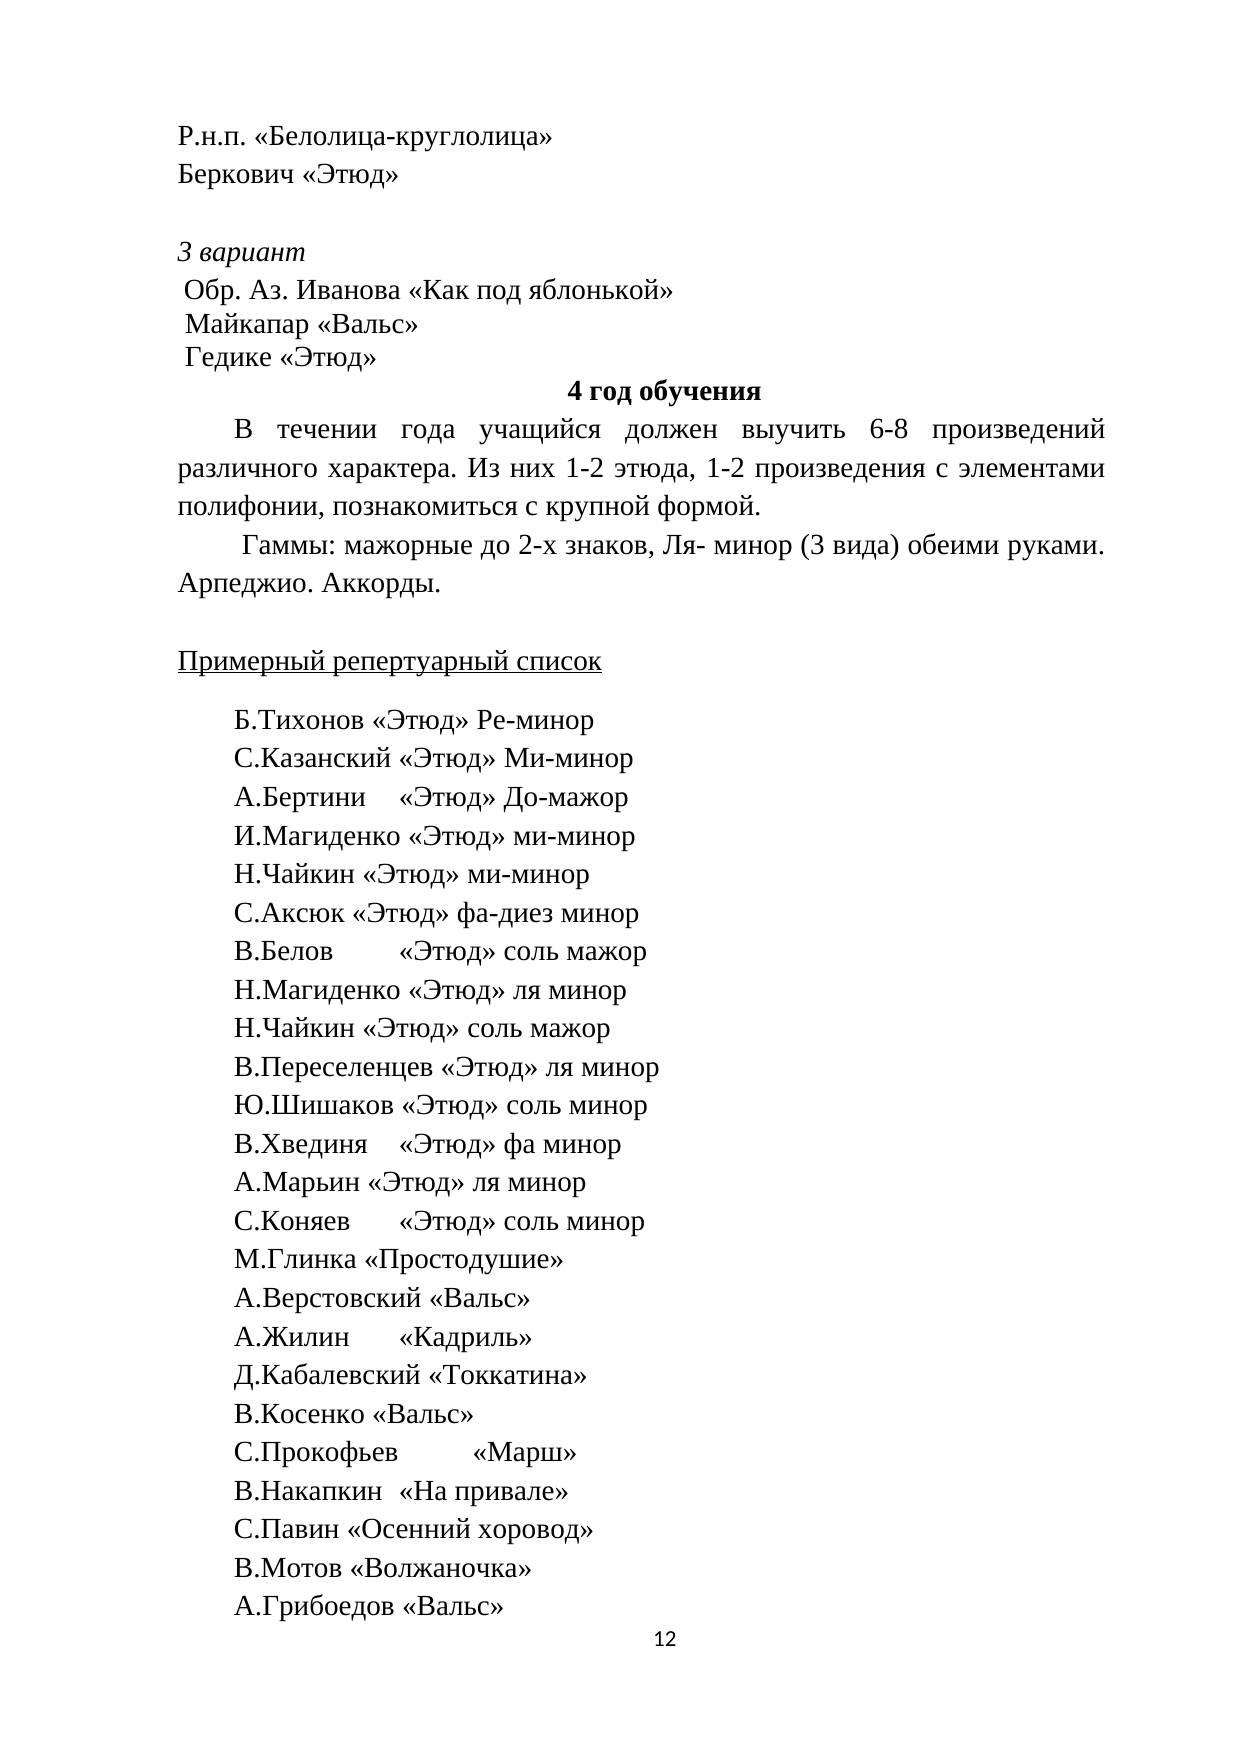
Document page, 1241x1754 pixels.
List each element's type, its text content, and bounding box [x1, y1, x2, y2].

text Н.Чайкин «Этюд» ми-минор [177, 856, 1106, 890]
text С.Коняев «Этюд» соль минор [177, 1203, 1106, 1237]
text Н.Чайкин «Этюд» соль мажор [177, 1010, 1106, 1044]
text В.Хвединя «Этюд» фа минор [177, 1126, 1106, 1159]
text Гедике «Этюд» [177, 339, 1106, 373]
text С.Прокофьев «Марш» [177, 1434, 1106, 1468]
text Гаммы: мажорные до 2-х знаков, Ля- минор (3 вида) обеими руками. Арпеджио. Аккорды. [177, 527, 1106, 599]
text Примерный репертуарный список [177, 643, 1125, 676]
text А.Грибоедов «Вальс» [177, 1588, 1106, 1622]
text И.Магиденко «Этюд» ми-минор [177, 818, 1106, 851]
text Б.Тихонов «Этюд» Ре-минор [177, 702, 1106, 736]
text Беркович «Этюд» [177, 157, 1106, 190]
text В течении года учащийся должен выучить 6-8 произведений различного характера. Из них 1-2 этюда, 1-2 произведения с элементами полифонии, познакомиться с крупной формой. [177, 411, 1106, 522]
text А.Марьин «Этюд» ля минор [177, 1164, 1106, 1198]
text 3 вариант [177, 234, 1152, 267]
text М.Глинка «Простодушие» [177, 1242, 1106, 1275]
text С.Казанский «Этюд» Ми-минор [177, 741, 1106, 774]
text В.Накапкин «На привале» [177, 1473, 1129, 1506]
text В.Косенко «Вальс» [177, 1396, 1106, 1429]
text Д.Кабалевский «Токкатина» [177, 1357, 1106, 1391]
text А.Жилин «Кадриль» [177, 1319, 1106, 1352]
text А.Верстовский «Вальс» [177, 1280, 1106, 1314]
text Н.Магиденко «Этюд» ля минор [177, 972, 1106, 1005]
text С.Павин «Осенний хоровод» [177, 1511, 1129, 1545]
text Ю.Шишаков «Этюд» соль минор [177, 1087, 1106, 1121]
text 4 год обучения [177, 373, 1152, 406]
text А.Бертини «Этюд» До-мажор [177, 779, 1106, 813]
text В.Переселенцев «Этюд» ля минор [177, 1049, 1106, 1082]
text Майкапар «Вальс» [177, 306, 1106, 339]
text Р.н.п. «Белолица-круглолица» [177, 118, 1106, 152]
text С.Аксюк «Этюд» фа-диез минор [177, 895, 1106, 928]
text В.Белов «Этюд» соль мажор [177, 933, 1106, 967]
text В.Мотов «Волжаночка» [177, 1550, 1106, 1583]
text Обр. Аз. Иванова «Как под яблонькой» [177, 272, 1106, 306]
